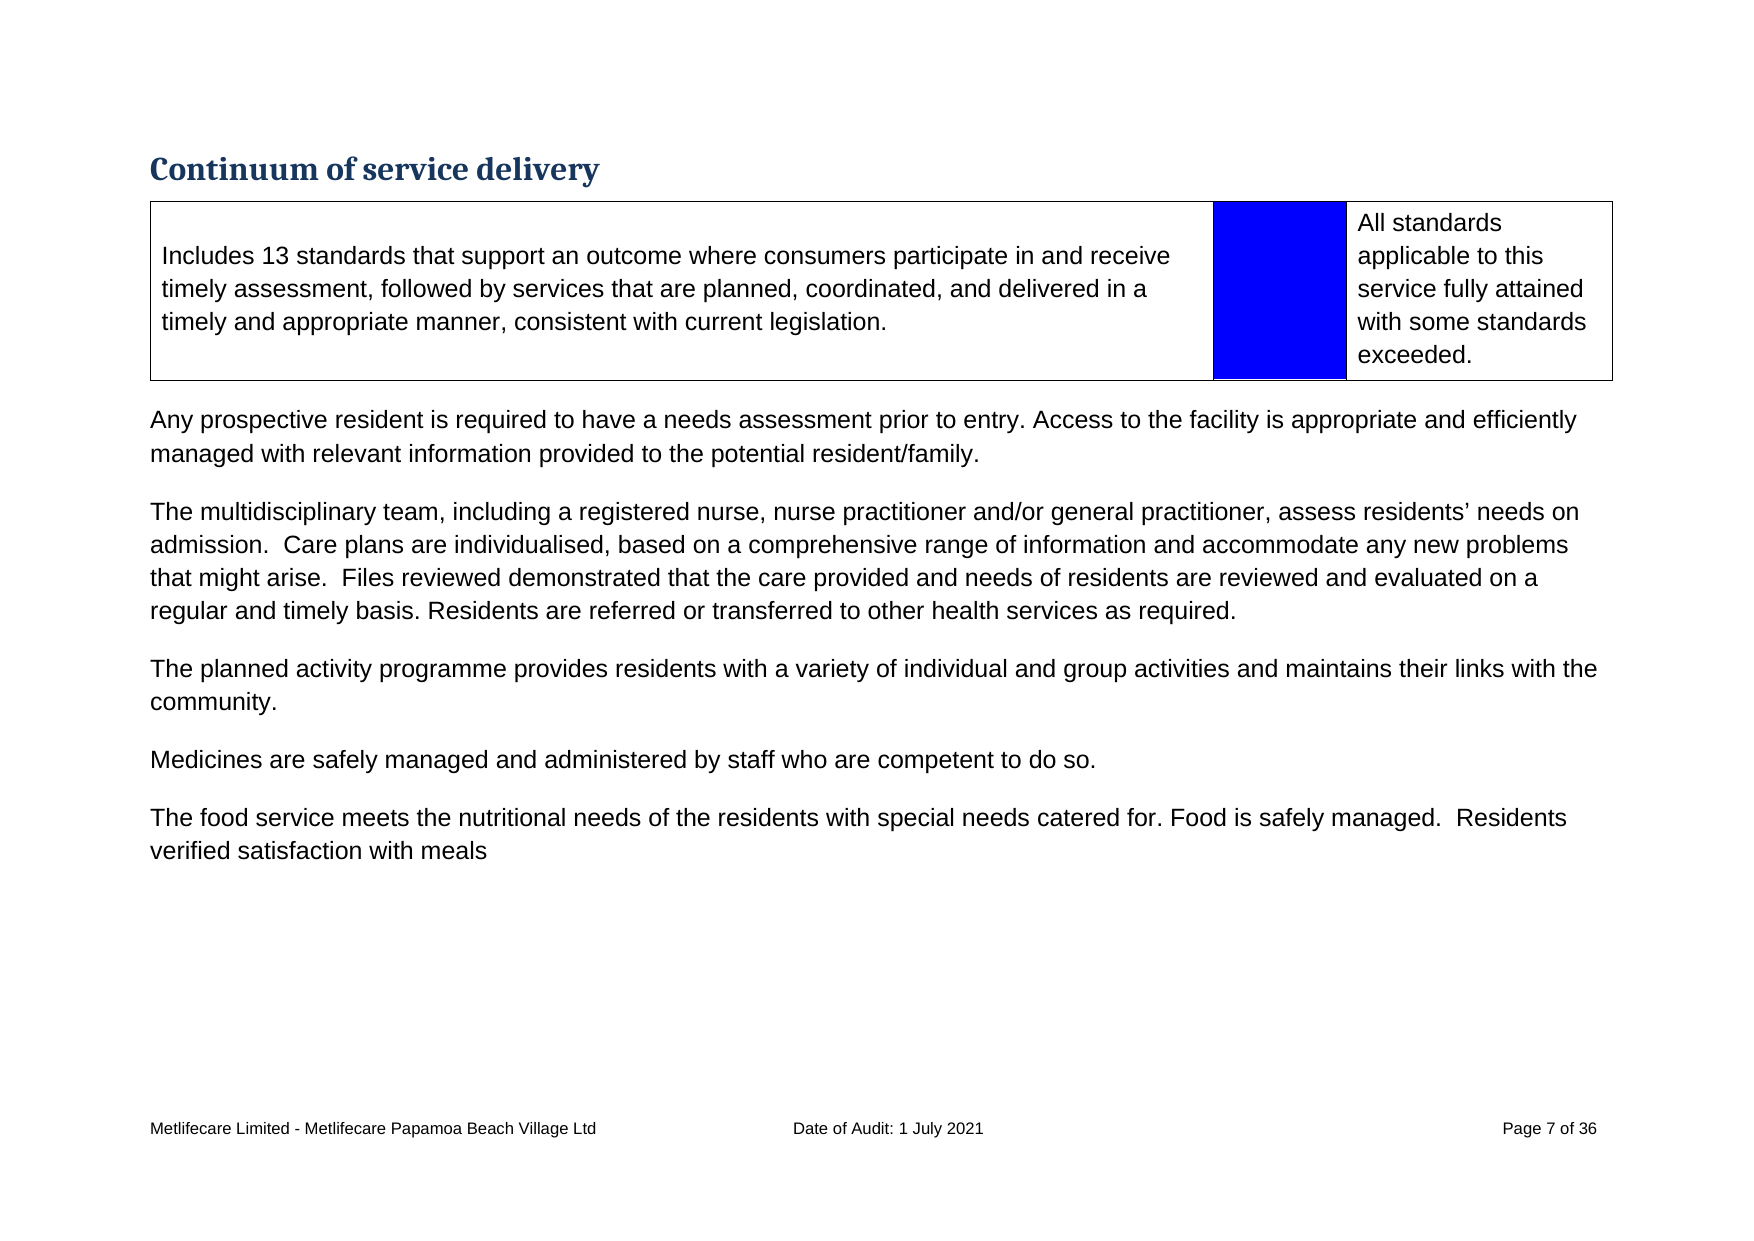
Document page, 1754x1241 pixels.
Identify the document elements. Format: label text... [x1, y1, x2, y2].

text The planned activity programme provides residents with a variety of individual and group activities and maintains their links with the community. [150, 654, 1604, 715]
table_header Includes 13 standards that support an outcome where consumers participate in and receive timely assessment, followed by services that are planned, coordinated, and delivered in a timely and appropriate manner, consistent with current legislation. [151, 202, 1213, 379]
text The multidisciplinary team, including a registered nurse, nurse practitioner and/or general practitioner, assess residents’ needs on admission. Care plans are individualised, based on a comprehensive range of information and accommodate any new problems that might arise. Files reviewed demonstrated that the care provided and needs of residents are reviewed and evaluated on a regular and timely basis. Residents are referred or transferred to other health services as required. [150, 497, 1604, 624]
text The food service meets the nutritional needs of the residents with special needs catered for. Food is safely managed. Residents verified satisfaction with meals [150, 803, 1604, 864]
subtitle Continuum of service delivery [150, 150, 1604, 188]
text Any prospective resident is required to have a needs assessment prior to entry. Access to the facility is appropriate and efficiently managed with relevant information provided to the potential resident/family. [150, 406, 1604, 467]
text Medicines are safely managed and administered by staff who are competent to do so. [150, 745, 1604, 773]
table_header [1214, 202, 1346, 379]
table_header All standards applicable to this service fully attained with some standards exceeded. [1347, 202, 1612, 379]
